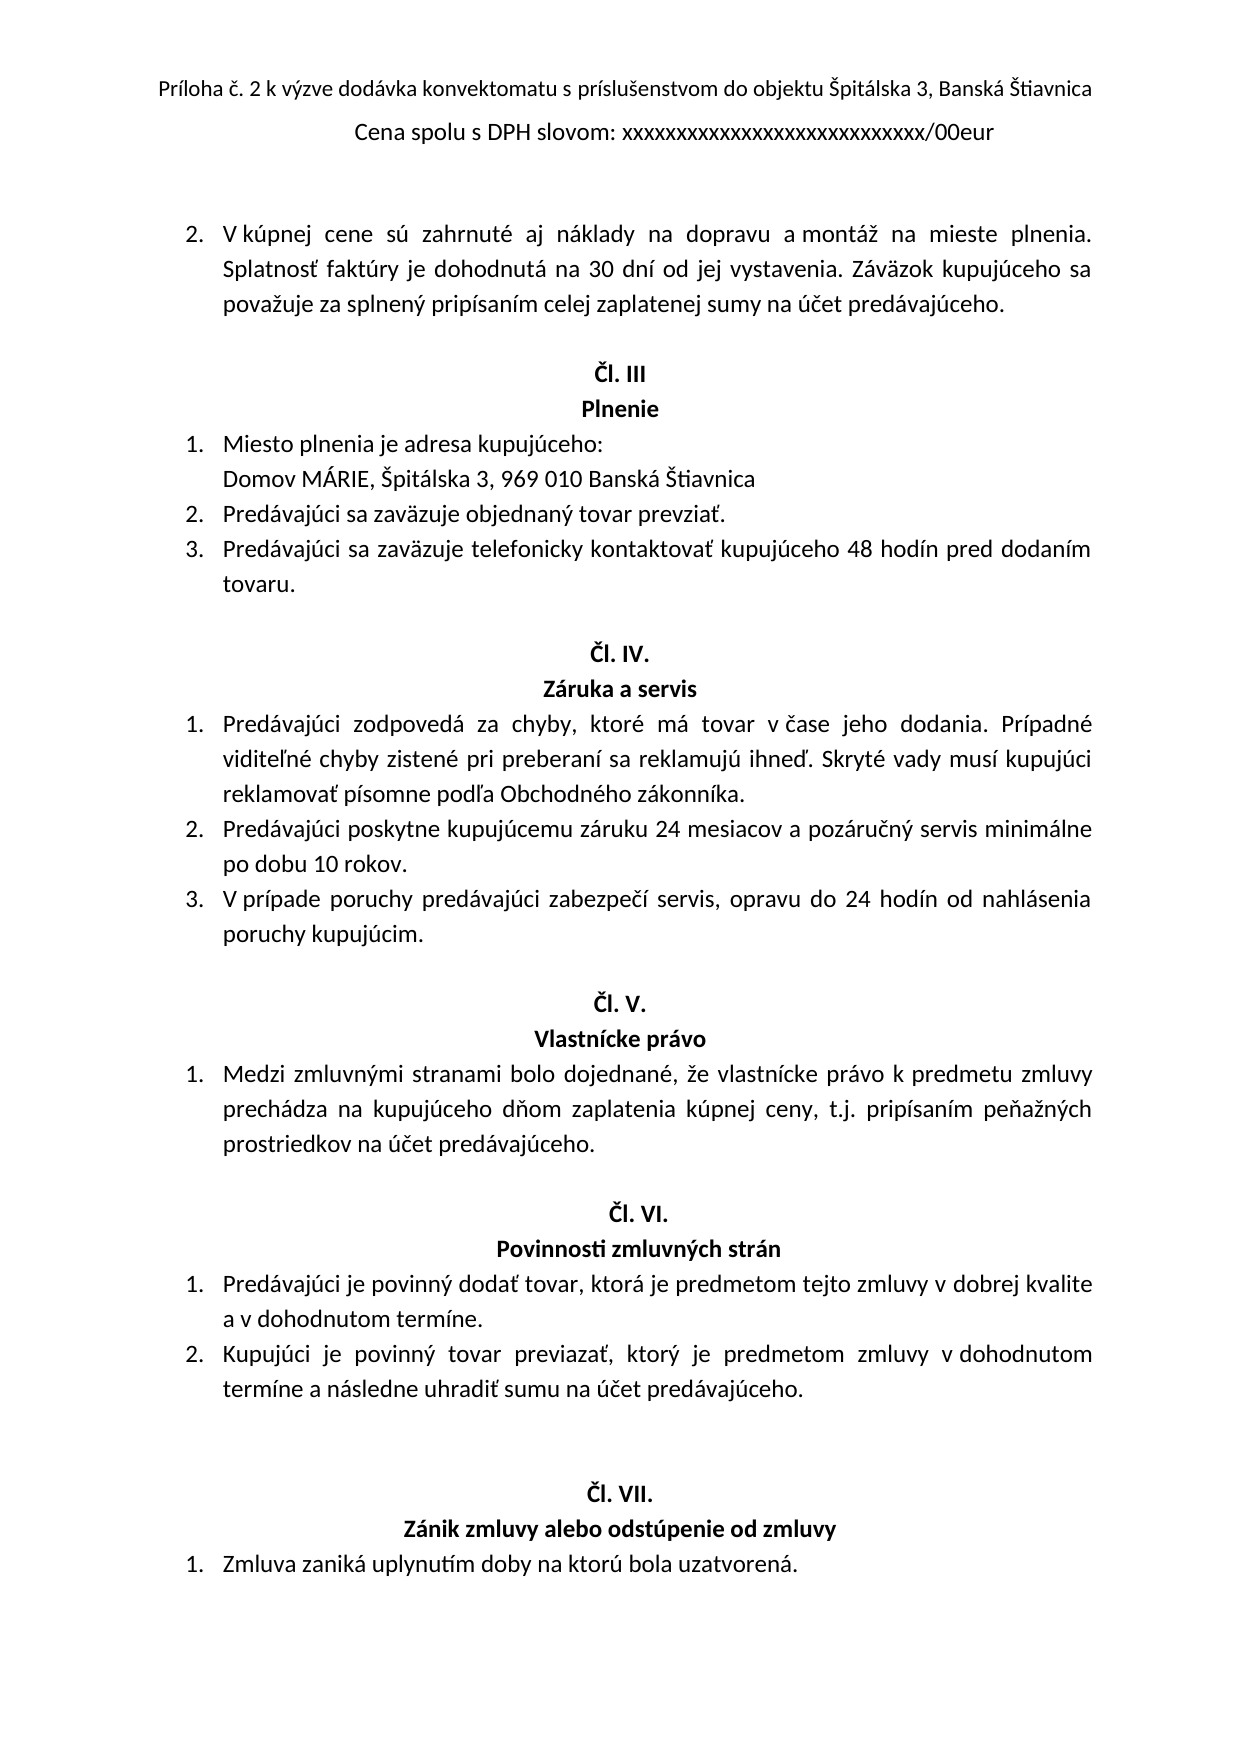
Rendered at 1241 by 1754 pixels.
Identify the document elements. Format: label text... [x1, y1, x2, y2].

list Kupujúci je povinný tovar previazať, ktorý je predmetom zmluvy v dohodnutom termíne a následne uhradiť sumu na účet predávajúceho. [185, 1338, 1093, 1403]
list Predávajúci je povinný dodať tovar, ktorá je predmetom tejto zmluvy v dobrej kvalite a v dohodnutom termíne. [185, 1268, 1093, 1333]
list V prípade poruchy predávajúci zabezpečí servis, opravu do 24 hodín od nahlásenia poruchy kupujúcim. [185, 883, 1093, 948]
list Zmluva zaniká uplynutím doby na ktorú bola uzatvorená. [185, 1548, 1093, 1578]
text Vlastnícke právo [148, 1023, 1093, 1053]
list Miesto plnenia je adresa kupujúceho: [185, 428, 1093, 458]
list Medzi zmluvnými stranami bolo dojednané, že vlastnícke právo k predmetu zmluvy prechádza na kupujúceho dňom zaplatenia kúpnej ceny, t.j. pripísaním peňažných prostriedkov na účet predávajúceho. [185, 1058, 1093, 1158]
text Cena spolu s DPH slovom: xxxxxxxxxxxxxxxxxxxxxxxxxxxx/00eur [148, 116, 1093, 146]
text Čl. IV. [148, 638, 1093, 668]
list Predávajúci sa zaväzuje objednaný tovar prevziať. [185, 498, 1093, 528]
text Čl. VI. [185, 1198, 1093, 1228]
text Čl. V. [148, 988, 1093, 1018]
text Povinnosti zmluvných strán [185, 1233, 1093, 1263]
text Zánik zmluvy alebo odstúpenie od zmluvy [148, 1513, 1093, 1543]
list Predávajúci zodpovedá za chyby, ktoré má tovar v čase jeho dodania. Prípadné viditeľné chyby zistené pri preberaní sa reklamujú ihneď. Skryté vady musí kupujúci reklamovať písomne podľa Obchodného zákonníka. [185, 708, 1093, 808]
text Čl. III [148, 358, 1093, 388]
text Čl. VII. [148, 1478, 1093, 1508]
list Predávajúci sa zaväzuje telefonicky kontaktovať kupujúceho 48 hodín pred dodaním tovaru. [185, 533, 1093, 598]
list V kúpnej cene sú zahrnuté aj náklady na dopravu a montáž na mieste plnenia. Splatnosť faktúry je dohodnutá na 30 dní od jej vystavenia. Záväzok kupujúceho sa považuje za splnený pripísaním celej zaplatenej sumy na účet predávajúceho. [185, 218, 1093, 318]
text Plnenie [148, 393, 1093, 423]
text Domov MÁRIE, Špitálska 3, 969 010 Banská Štiavnica [223, 463, 1093, 493]
list Predávajúci poskytne kupujúcemu záruku 24 mesiacov a pozáručný servis minimálne po dobu 10 rokov. [185, 813, 1093, 878]
text Záruka a servis [148, 673, 1093, 703]
